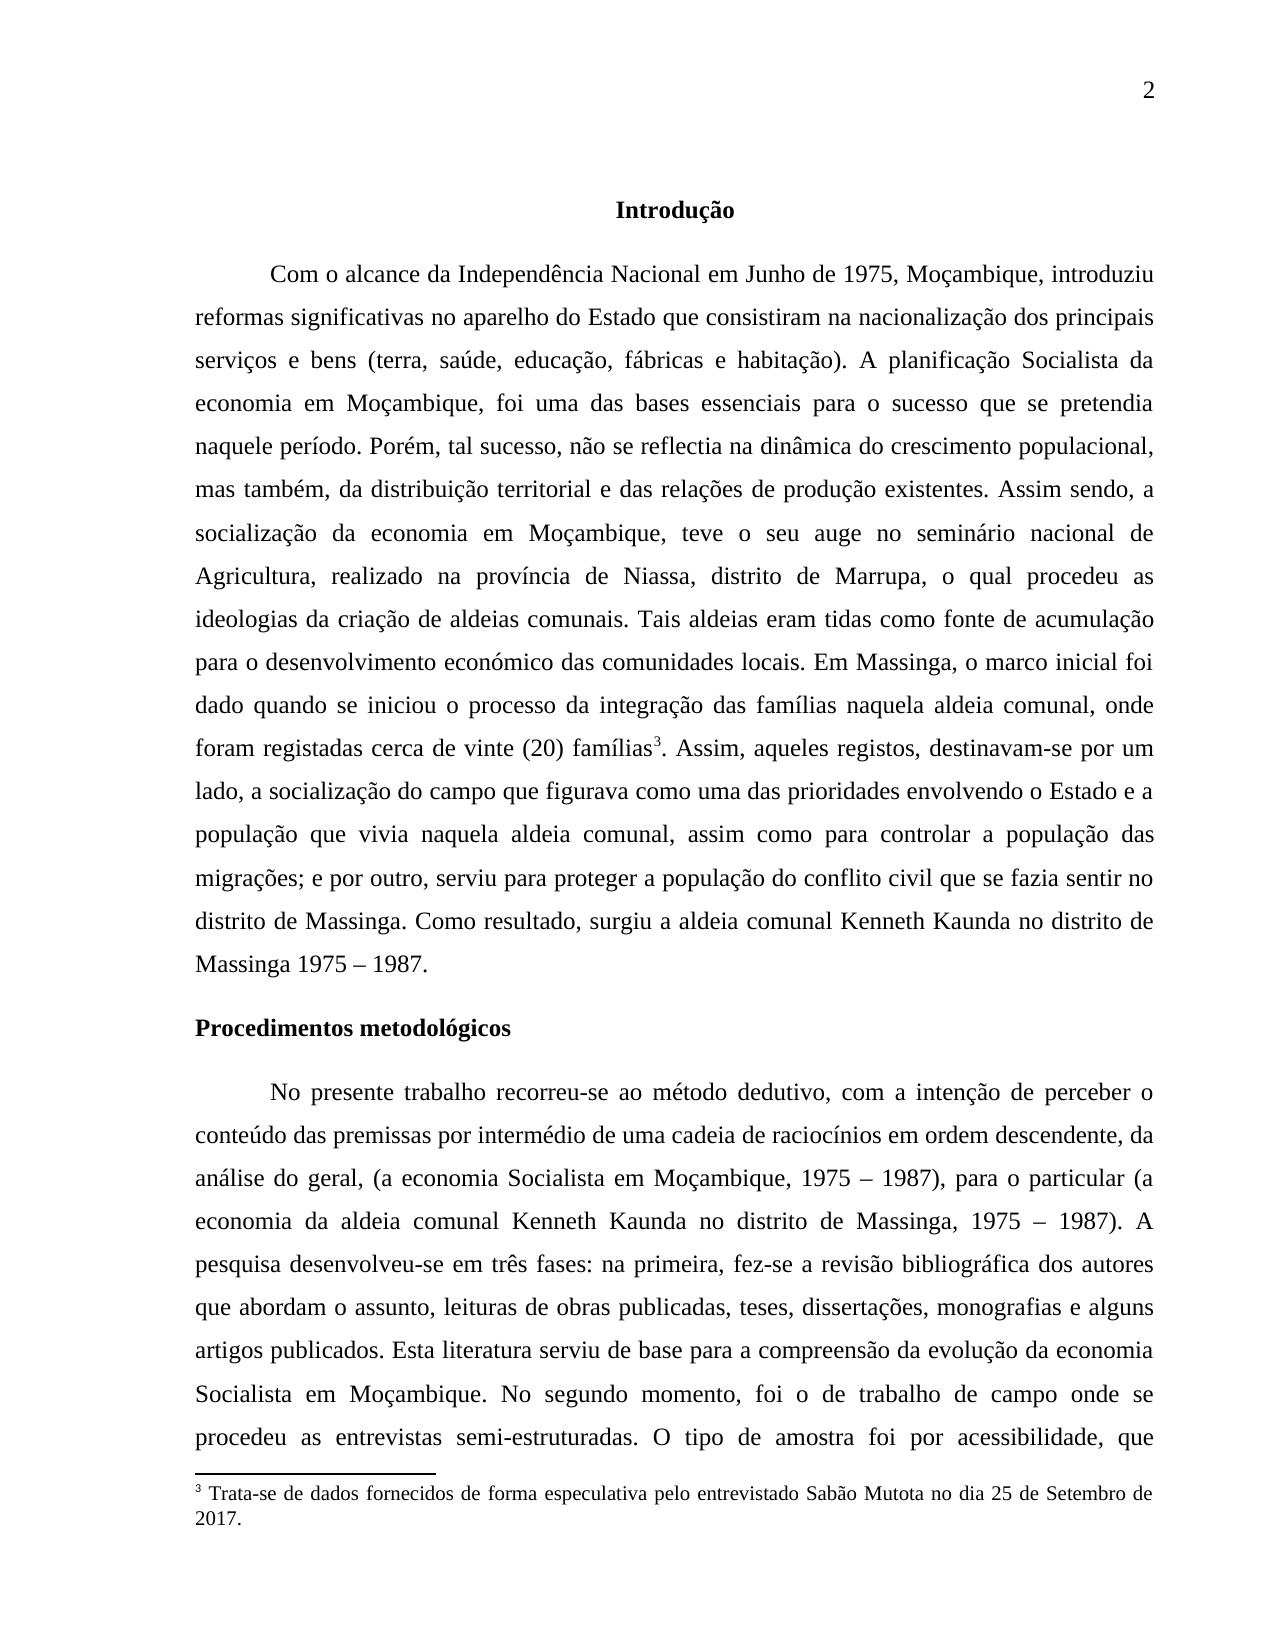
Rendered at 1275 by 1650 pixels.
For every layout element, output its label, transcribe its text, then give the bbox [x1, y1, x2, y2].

text Procedimentos metodológicos [195, 1013, 1155, 1042]
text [195, 1077, 1155, 1451]
text Com o alcance da Independência Nacional em Junho de 1975, Moçambique, introduziu reformas significativas no aparelho do Estado que consistiram na nacionalização dos principais serviços e bens (terra, saúde, educação, fábricas e habitação). A planificação Socialista da economia em Moçambique, foi uma das bases essenciais para o sucesso que se pretendia naquele período. Porém, tal sucesso, não se reflectia na dinâmica do crescimento populacional, mas também, da distribuição territorial e das relações de produção existentes. Assim sendo, a socialização da economia em Moçambique, teve o seu auge no seminário nacional de Agricultura, realizado na província de Niassa, distrito de Marrupa, o qual procedeu as ideologias da criação de aldeias comunais. Tais aldeias eram tidas como fonte de acumulação para o desenvolvimento económico das comunidades locais. Em Massinga, o marco inicial foi dado quando se iniciou o processo da integração das famílias naquela aldeia comunal, onde foram registadas cerca de vinte (20) famílias. Assim, aqueles registos, destinavam-se por um lado, a socialização do campo que figurava como uma das prioridades envolvendo o Estado e a população que vivia naquela aldeia comunal, assim como para controlar a população das migrações; e por outro, serviu para proteger a população do conflito civil que se fazia sentir no distrito de Massinga. Como resultado, surgiu a aldeia comunal Kenneth Kaunda no distrito de Massinga 1975 – 1987. [195, 259, 1155, 978]
text Introdução [195, 195, 1155, 224]
